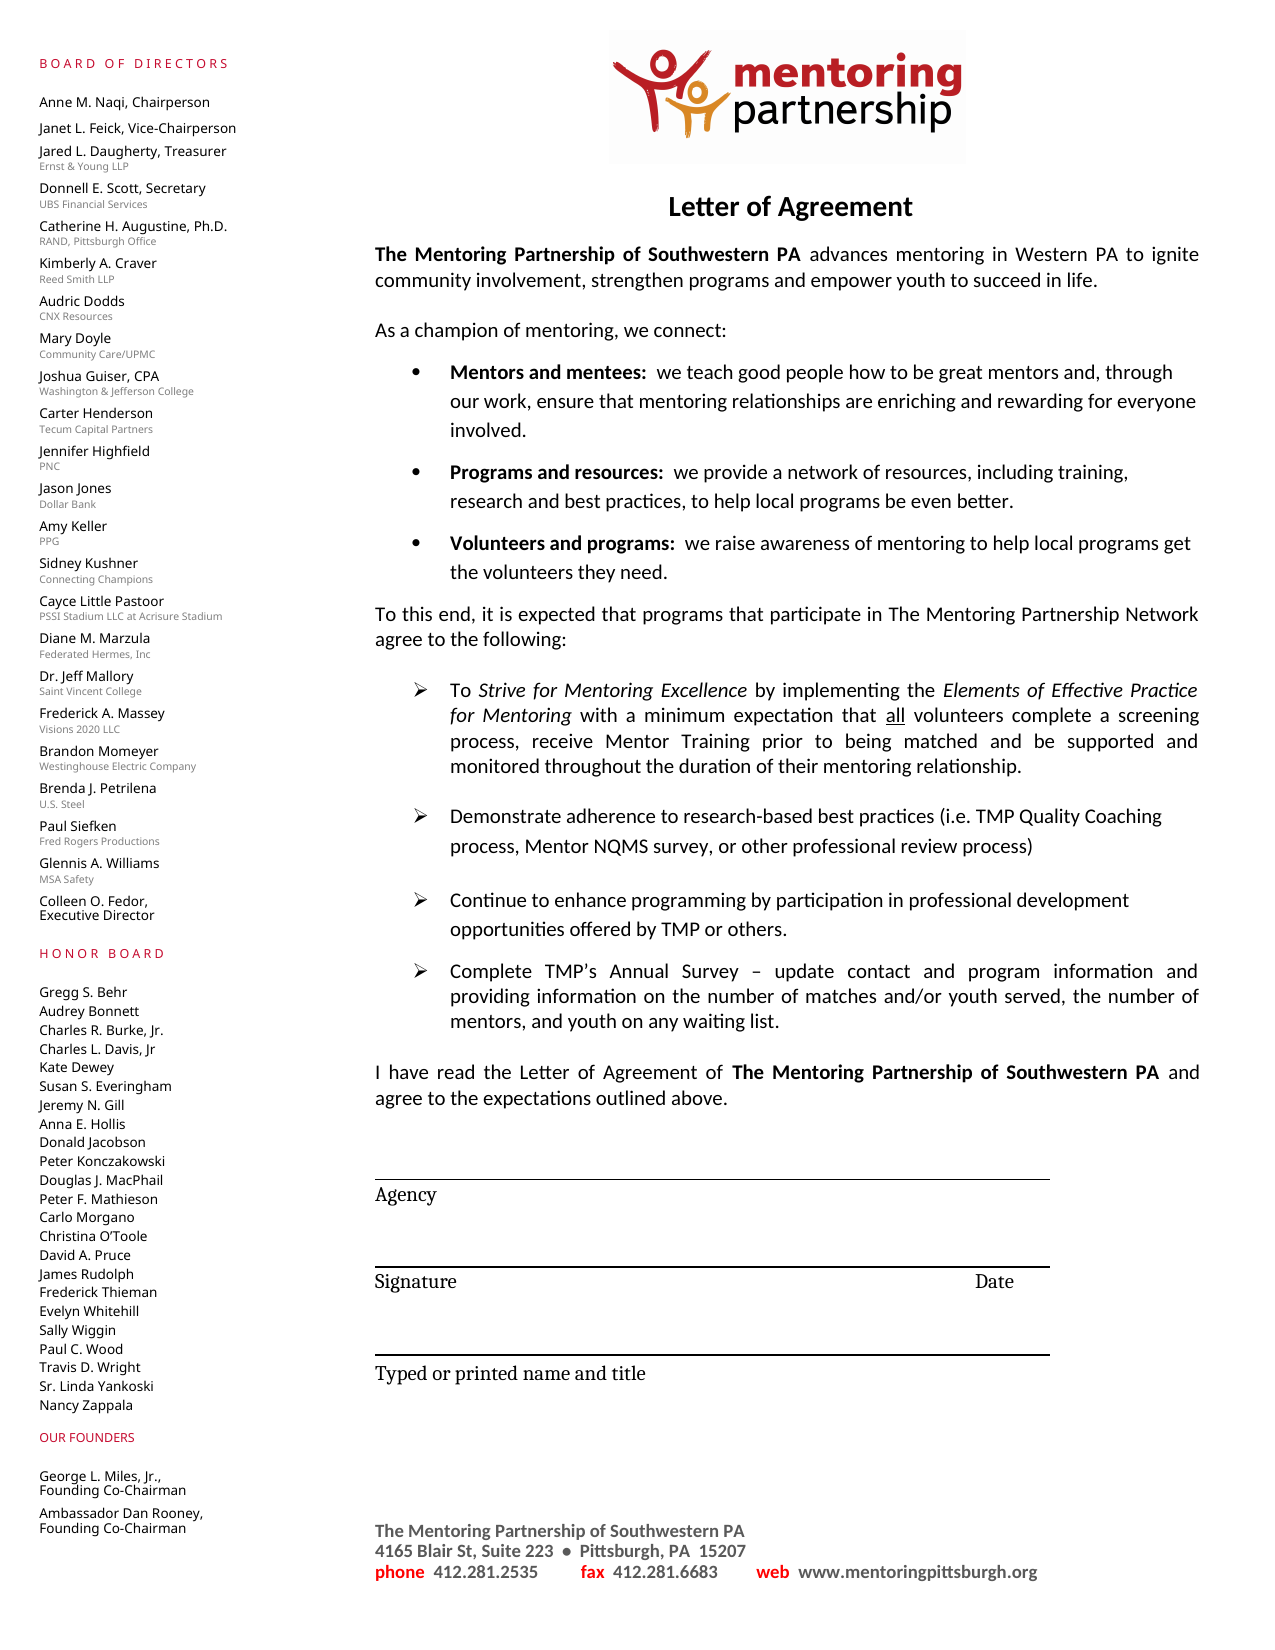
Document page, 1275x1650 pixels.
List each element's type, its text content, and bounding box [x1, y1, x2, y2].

title Letter of Agreement [375, 188, 1200, 224]
title Agency [375, 1158, 1200, 1206]
list Volunteers and programs: we raise awareness of mentoring to help local programs get the volunteers they need. [412, 530, 1200, 584]
subtitle Demonstrate adherence to research-based best practices (i.e. TMP Quality Coaching process, Mentor NQMS survey, or other professional review process) [412, 804, 1200, 858]
title Complete TMP’s Annual Survey – update contact and program information and providing information on the number of matches and/or youth served, the number of mentors, and youth on any waiting list. [412, 958, 1200, 1034]
title Signature Date [375, 1246, 1200, 1294]
list Programs and resources: we provide a network of resources, including training, research and best practices, to help local programs be even better. [412, 459, 1200, 514]
title To this end, it is expected that programs that participate in The Mentoring Partnership Network agree to the following: [375, 601, 1200, 652]
text Typed or printed name and title [375, 1334, 1200, 1418]
subtitle As a champion of mentoring, we connect: [375, 317, 1200, 343]
subtitle Continue to enhance programming by participation in professional development opportunities offered by TMP or others. [412, 887, 1200, 942]
title The Mentoring Partnership of Southwestern PA advances mentoring in Western PA to ignite community involvement, strengthen programs and empower youth to succeed in life. [375, 242, 1200, 292]
picture [609, 30, 966, 164]
title To Strive for Mentoring Excellence by implementing the Elements of Effective Practice for Mentoring with a minimum expectation that all volunteers complete a screening process, receive Mentor Training prior to being matched and be supported and monitored throughout the duration of their mentoring relationship. [412, 677, 1200, 779]
title I have read the Letter of Agreement of The Mentoring Partnership of Southwestern PA and agree to the expectations outlined above. [375, 1059, 1200, 1110]
list Mentors and mentees: we teach good people how to be great mentors and, through our work, ensure that mentoring relationships are enriching and rewarding for everyone involved. [412, 359, 1200, 443]
